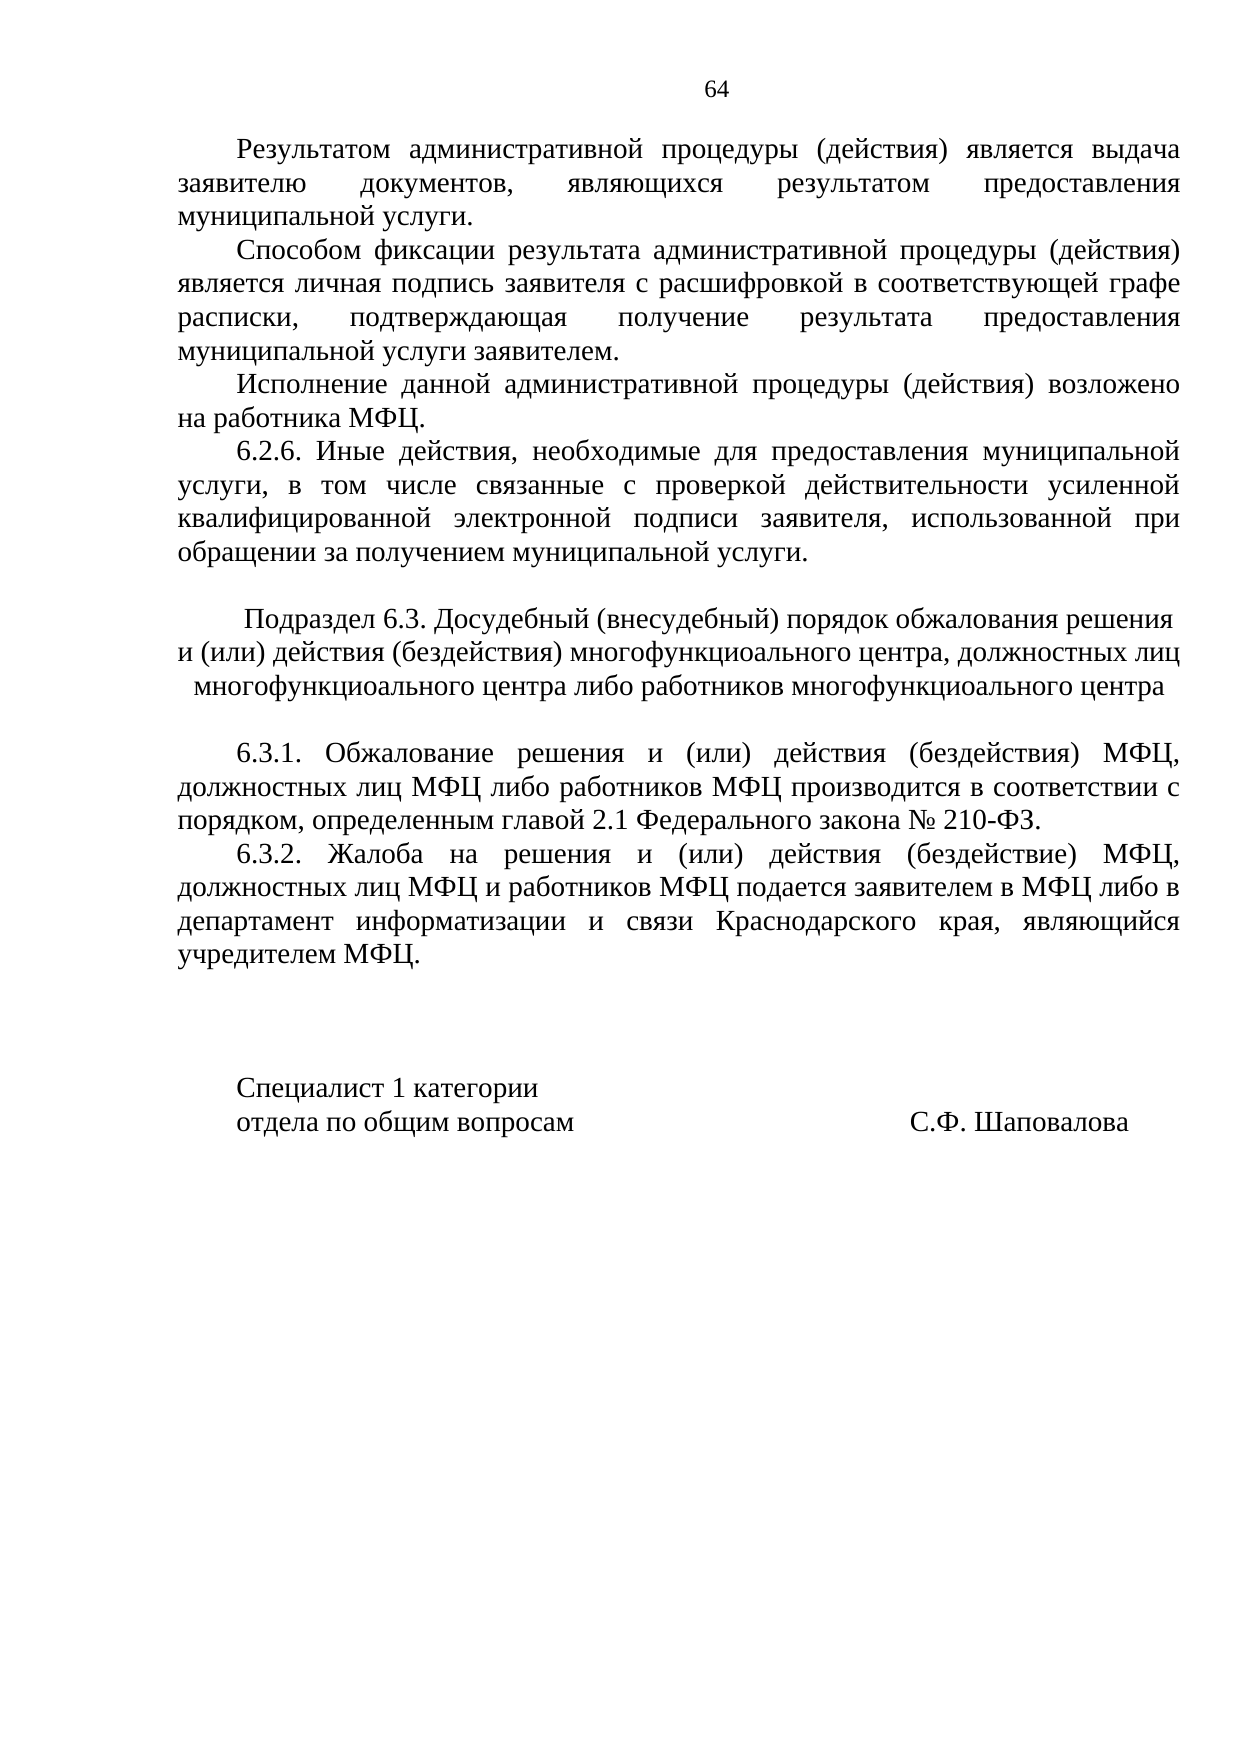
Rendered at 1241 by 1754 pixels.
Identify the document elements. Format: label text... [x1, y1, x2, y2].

text отдела по общим вопросам С.Ф. Шаповалова [177, 1104, 1181, 1138]
text 6.2.6. Иные действия, необходимые для предоставления муниципальной услуги, в том числе связанные с проверкой действительности усиленной квалифицированной электронной подписи заявителя, использованной при обращении за получением муниципальной услуги. [177, 433, 1181, 567]
text Способом фиксации результата административной процедуры (действия) является личная подпись заявителя с расшифровкой в соответствующей графе расписки, подтверждающая получение результата предоставления муниципальной услуги заявителем. [177, 232, 1181, 366]
text Исполнение данной административной процедуры (действия) возложено на работника МФЦ. [177, 366, 1181, 433]
text Специалист 1 категории [177, 1071, 1181, 1104]
text 6.3.2. Жалоба на решения и (или) действия (бездействие) МФЦ, должностных лиц МФЦ и работников МФЦ подается заявителем в МФЦ либо в департамент информатизации и связи Краснодарского края, являющийся учредителем МФЦ. [177, 836, 1181, 970]
text Результатом административной процедуры (действия) является выдача заявителю документов, являющихся результатом предоставления муниципальной услуги. [177, 131, 1181, 232]
text 6.3.1. Обжалование решения и (или) действия (бездействия) МФЦ, должностных лиц МФЦ либо работников МФЦ производится в соответствии с порядком, определенным главой 2.1 Федерального закона № 210-ФЗ. [177, 735, 1181, 836]
text Подраздел 6.3. Досудебный (внесудебный) порядок обжалования решения и (или) действия (бездействия) многофункциоального центра, должностных лиц многофункциоального центра либо работников многофункциоального центра [177, 601, 1181, 702]
